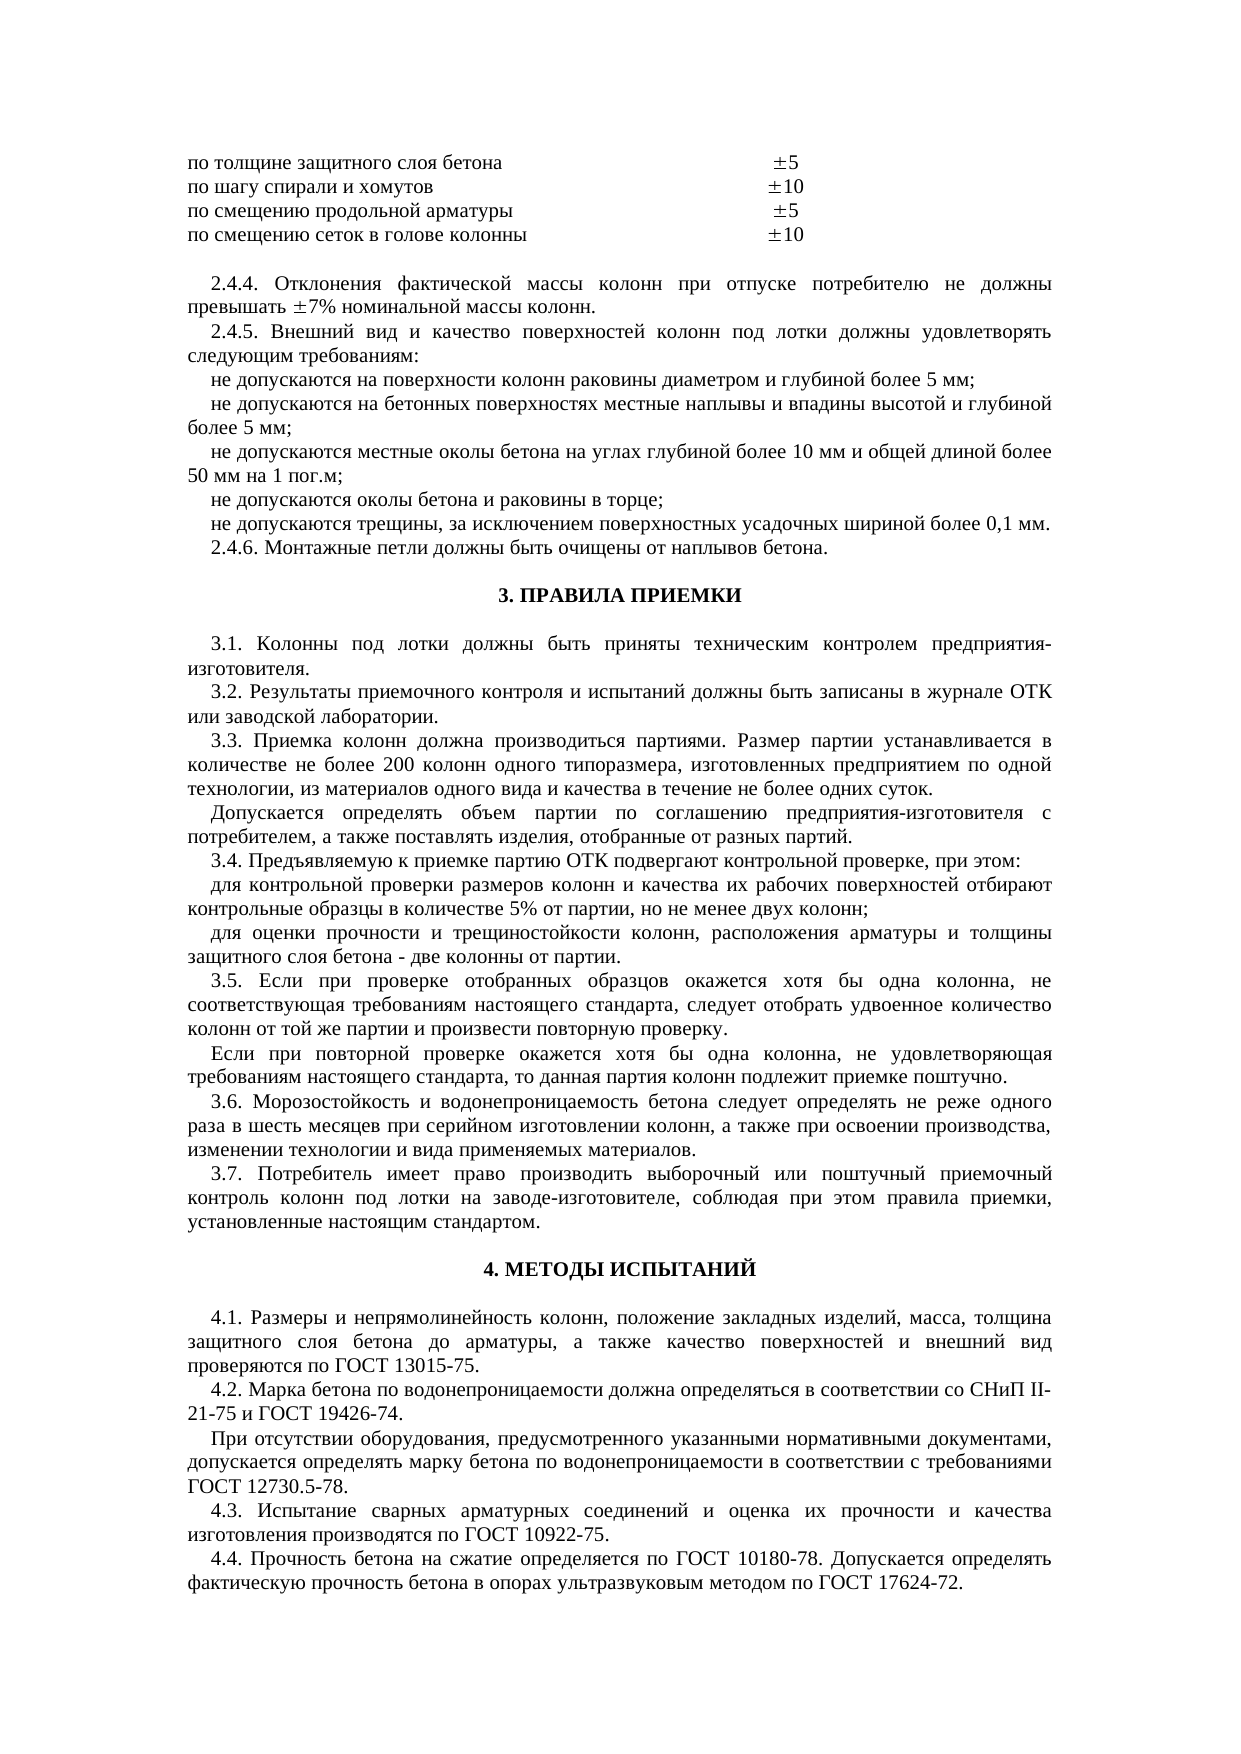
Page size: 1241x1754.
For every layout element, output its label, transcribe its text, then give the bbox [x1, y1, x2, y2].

text не допускаются околы бетона и раковины в торце; [187, 487, 1053, 511]
table_cell по смещению сеток в голове колонны [176, 222, 674, 246]
text 2.4.6. Монтажные петли должны быть очищены от наплывов бетона. [187, 535, 1053, 559]
text 3.4. Предъявляемую к приемке партию ОТК подвергают контрольной проверке, при этом: [187, 848, 1053, 872]
table_cell по шагу спирали и хомутов [176, 174, 674, 198]
text 4.2. Марка бетона по водонепроницаемости должна определяться в соответствии со СНиП II-21-75 и ГОСТ 19426-74. [187, 1377, 1053, 1425]
table_cell 5 [674, 198, 896, 222]
text 2.4.4. Отклонения фактической массы колонн при отпуске потребителю не должны превышать 7% номинальной массы колонн. [187, 270, 1053, 318]
table_cell 10 [674, 174, 896, 198]
text Если при повторной проверке окажется хотя бы одна колонна, не удовлетворяющая требованиям настоящего стандарта, то данная партия колонн подлежит приемке поштучно. [187, 1040, 1053, 1088]
text не допускаются местные околы бетона на углах глубиной более 10 мм и общей длиной более 50 мм на 1 пог.м; [187, 439, 1053, 487]
text 4.3. Испытание сварных арматурных соединений и оценка их прочности и качества изготовления производятся по ГОСТ 10922-75. [187, 1497, 1053, 1546]
text не допускаются на поверхности колонн раковины диаметром и глубиной более 5 мм; [187, 367, 1053, 391]
subtitle 3. ПРАВИЛА ПРИЕМКИ [187, 583, 1053, 607]
text 2.4.5. Внешний вид и качество поверхностей колонн под лотки должны удовлетворять следующим требованиям: [187, 318, 1053, 367]
text 4.1. Размеры и непрямолинейность колонн, положение закладных изделий, масса, толщина защитного слоя бетона до арматуры, а также качество поверхностей и внешний вид проверяются по ГОСТ 13015-75. [187, 1305, 1053, 1377]
text 3.7. Потребитель имеет право производить выборочный или поштучный приемочный контроль колонн под лотки на заводе-изготовителе, соблюдая при этом правила приемки, установленные настоящим стандартом. [187, 1161, 1053, 1233]
table_cell по толщине защитного слоя бетона [176, 150, 674, 174]
text 3.1. Колонны под лотки должны быть приняты техническим контролем предприятия-изготовителя. [187, 631, 1053, 679]
table_cell 10 [674, 222, 896, 246]
table_cell 5 [674, 150, 896, 174]
text Допускается определять объем партии по соглашению предприятия-изготовителя с потребителем, а также поставлять изделия, отобранные от разных партий. [187, 800, 1053, 848]
text не допускаются на бетонных поверхностях местные наплывы и впадины высотой и глубиной более 5 мм; [187, 391, 1053, 439]
text При отсутствии оборудования, предусмотренного указанными нормативными документами, допускается определять марку бетона по водонепроницаемости в соответствии с требованиями ГОСТ 12730.5-78. [187, 1425, 1053, 1497]
text для оценки прочности и трещиностойкости колонн, расположения арматуры и толщины защитного слоя бетона - две колонны от партии. [187, 920, 1053, 968]
text для контрольной проверки размеров колонн и качества их рабочих поверхностей отбирают контрольные образцы в количестве 5% от партии, но не менее двух колонн; [187, 872, 1053, 920]
table_cell по смещению продольной арматуры [176, 198, 674, 222]
text 3.5. Если при проверке отобранных образцов окажется хотя бы одна колонна, не соответствующая требованиям настоящего стандарта, следует отобрать удвоенное количество колонн от той же партии и произвести повторную проверку. [187, 968, 1053, 1040]
text 3.3. Приемка колонн должна производиться партиями. Размер партии устанавливается в количестве не более 200 колонн одного типоразмера, изготовленных предприятием по одной технологии, из материалов одного вида и качества в течение не более одних суток. [187, 727, 1053, 800]
text 3.2. Результаты приемочного контроля и испытаний должны быть записаны в журнале ОТК или заводской лаборатории. [187, 679, 1053, 727]
text 3.6. Морозостойкость и водонепроницаемость бетона следует определять не реже одного раза в шесть месяцев при серийном изготовлении колонн, а также при освоении производства, изменении технологии и вида применяемых материалов. [187, 1088, 1053, 1161]
text 4.4. Прочность бетона на сжатие определяется по ГОСТ 10180-78. Допускается определять фактическую прочность бетона в опорах ультразвуковым методом по ГОСТ 17624-72. [187, 1546, 1053, 1594]
text не допускаются трещины, за исключением поверхностных усадочных шириной более 0,1 мм. [187, 511, 1053, 535]
subtitle 4. МЕТОДЫ ИСПЫТАНИЙ [187, 1257, 1053, 1281]
